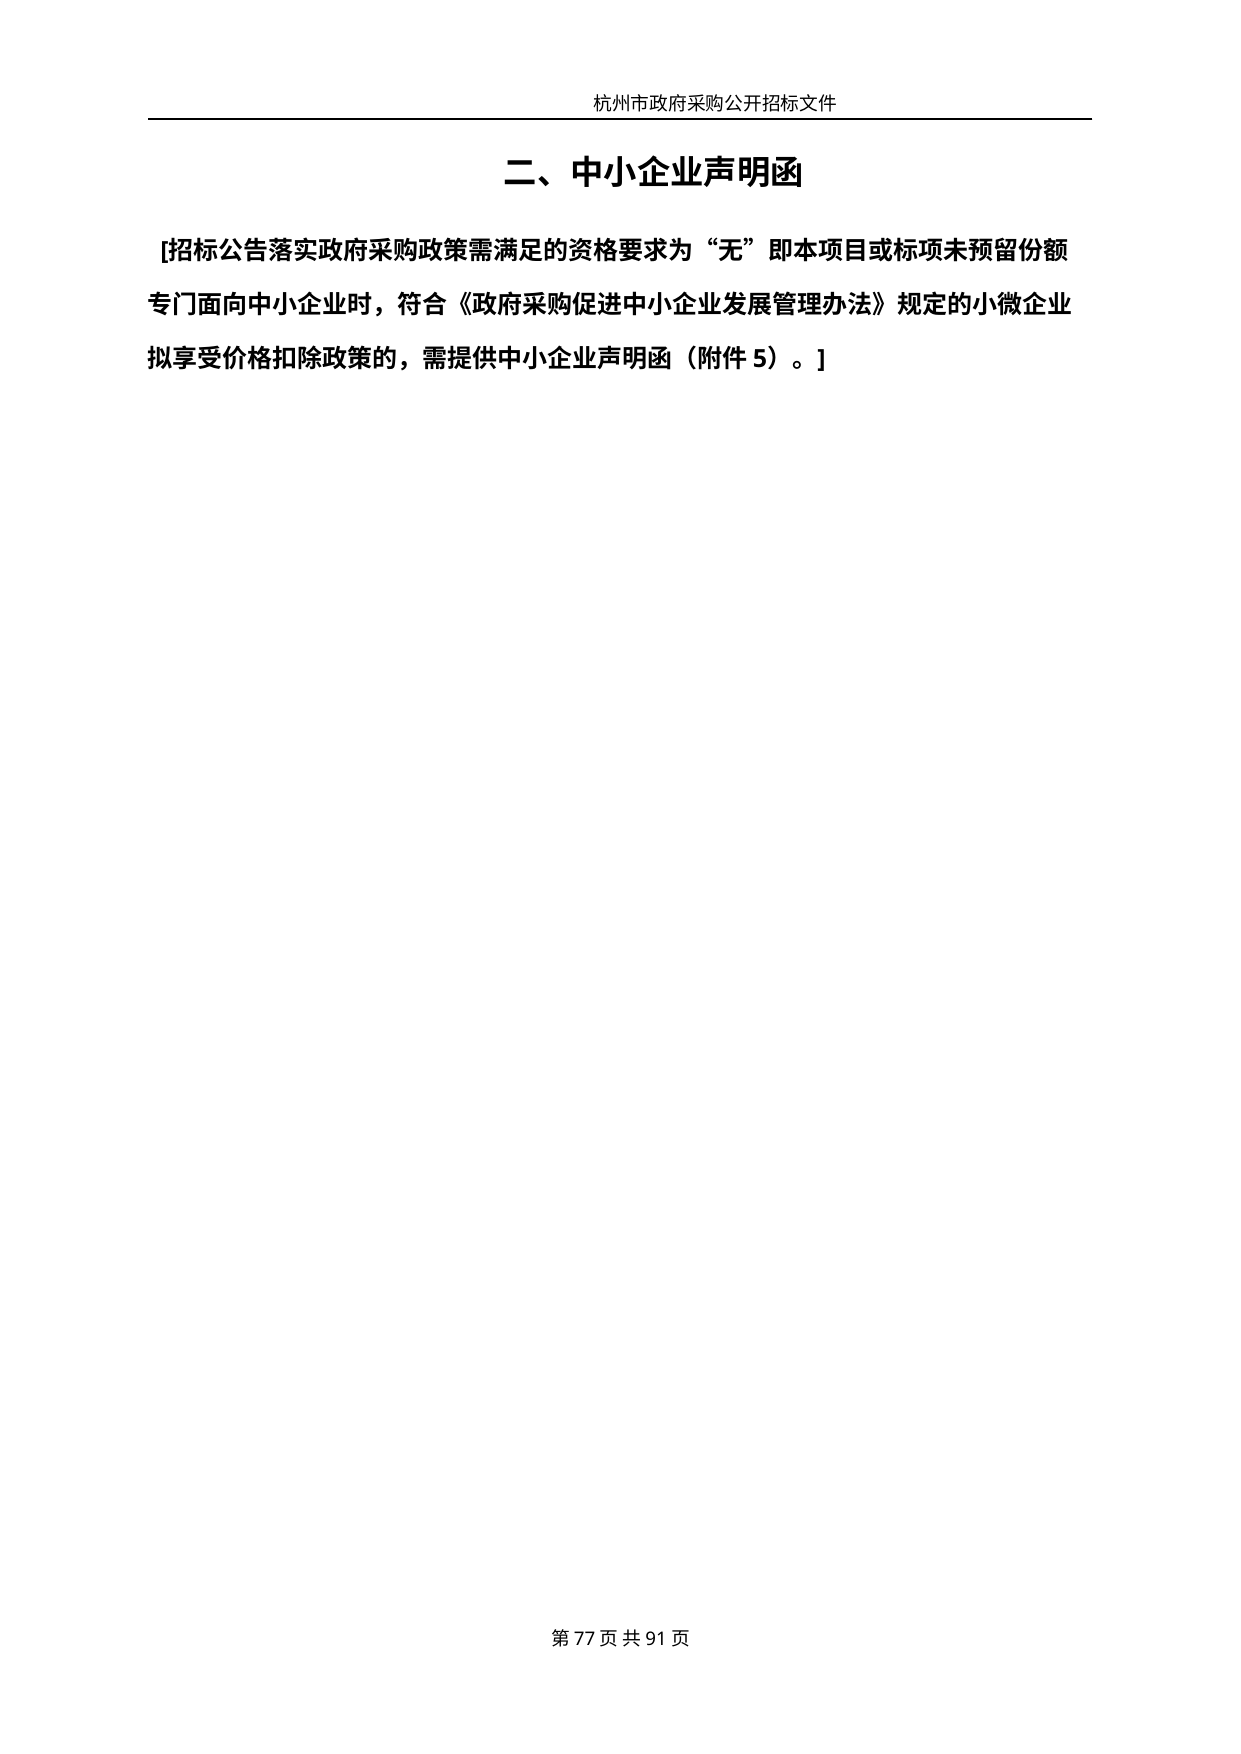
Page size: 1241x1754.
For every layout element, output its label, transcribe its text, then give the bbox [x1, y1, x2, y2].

text 二、中小企业声明函 [148, 145, 1092, 194]
text [招标公告落实政府采购政策需满足的资格要求为“无”即本项目或标项未预留份额专门面向中小企业时，符合《政府采购促进中小企业发展管理办法》规定的小微企业拟享受价格扣除政策的，需提供中小企业声明函（附件5）。] [148, 230, 1092, 375]
